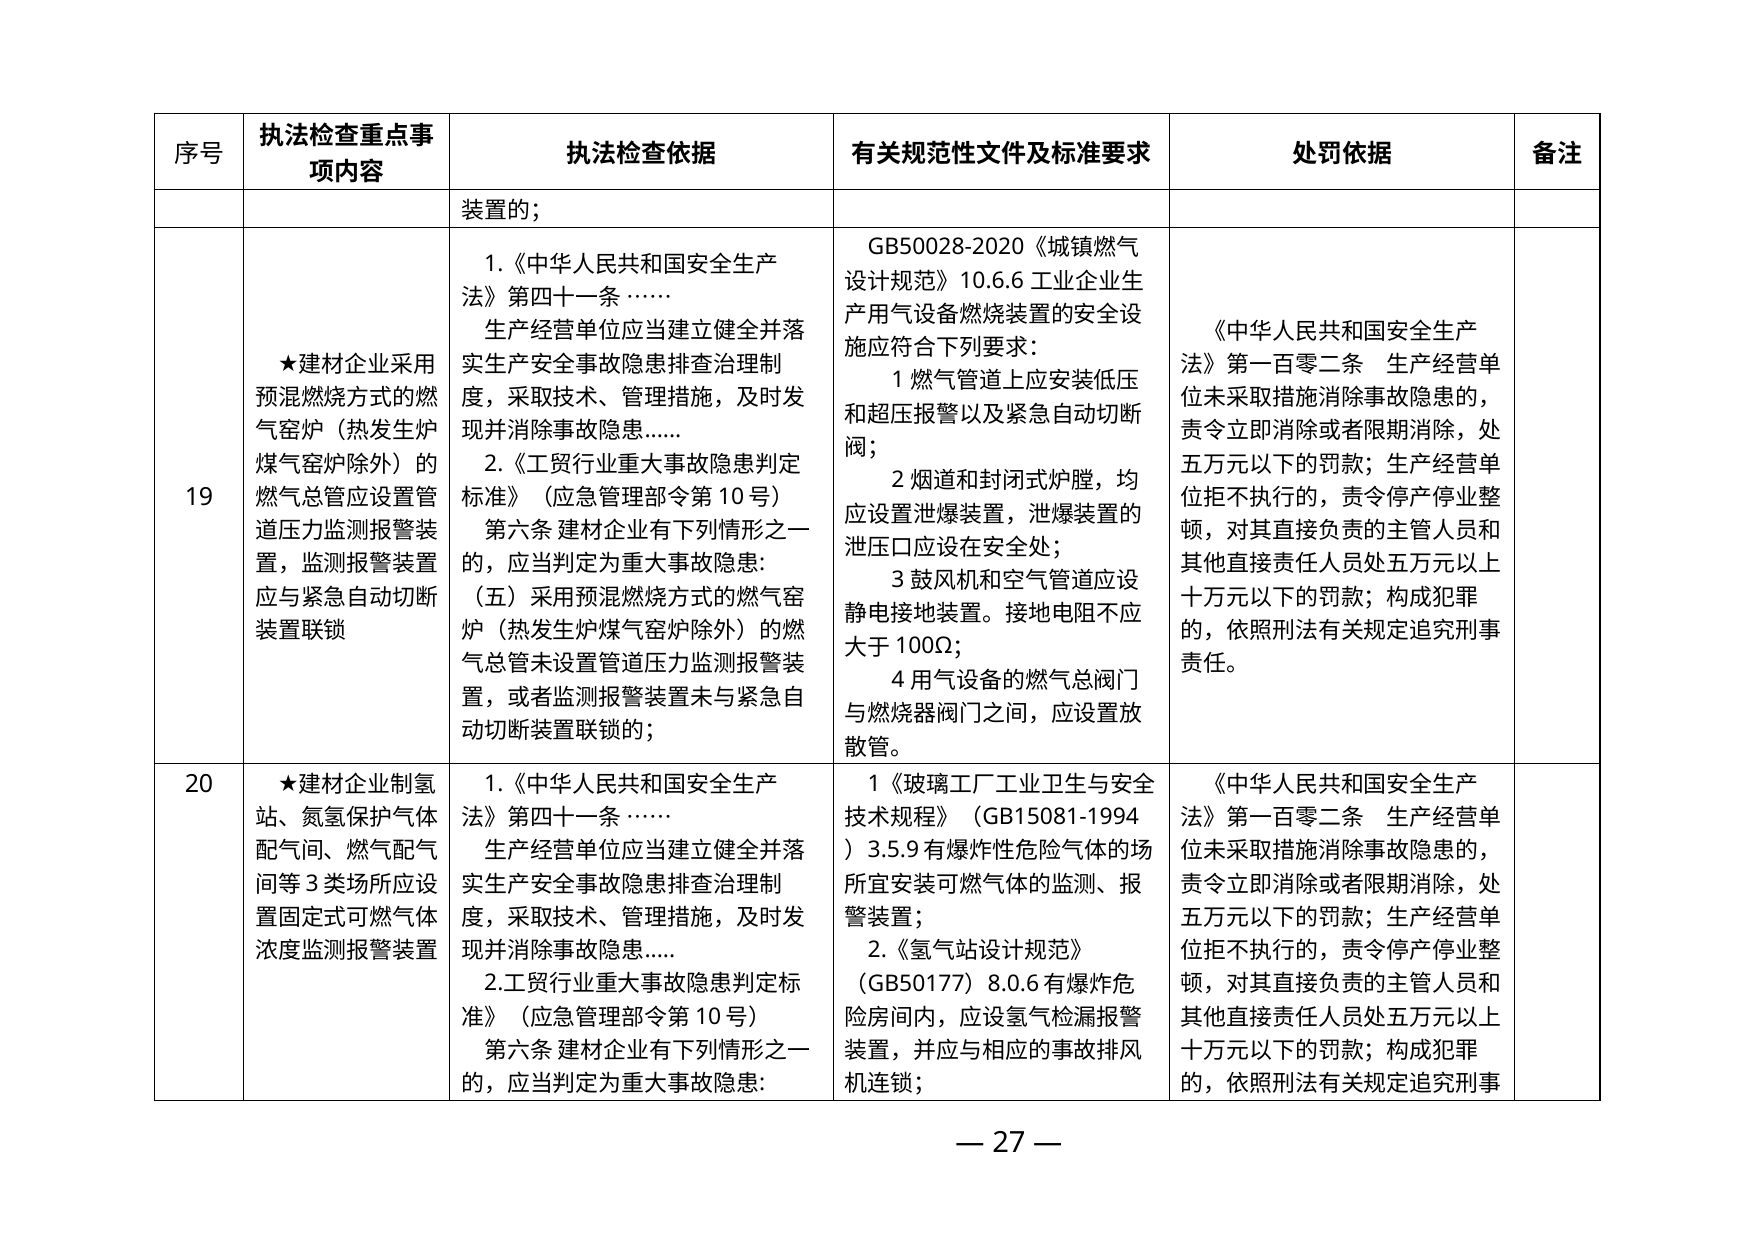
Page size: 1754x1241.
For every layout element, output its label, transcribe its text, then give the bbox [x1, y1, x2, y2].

table_cell [1515, 190, 1599, 227]
table_cell GB50028-2020《城镇燃气设计规范》10.6.6 工业企业生产用气设备燃烧装置的安全设施应符合下列要求： 1 燃气管道上应安装低压和超压报警以及紧急自动切断阀； 2 烟道和封闭式炉膛，均应设置泄爆装置，泄爆装置的泄压口应设在安全处； 3 鼓风机和空气管道应设静电接地装置。接地电阻不应大于100Ω； 4 用气设备的燃气总阀门与燃烧器阀门之间，应设置放散管。 [834, 228, 1169, 763]
table_header 备注 [1515, 114, 1599, 189]
table_cell [1515, 764, 1599, 1100]
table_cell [834, 764, 1169, 1100]
table_cell ★建材企业采用预混燃烧方式的燃气窑炉（热发生炉煤气窑炉除外）的燃气总管应设置管道压力监测报警装置，监测报警装置应与紧急自动切断装置联锁 [244, 228, 449, 763]
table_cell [244, 764, 449, 1100]
table_header 处罚依据 [1170, 114, 1514, 189]
table_cell 20 [155, 764, 243, 1100]
table_cell 18 [155, 190, 243, 227]
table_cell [834, 190, 1169, 227]
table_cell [450, 190, 833, 227]
table_header 有关规范性文件及标准要求 [834, 114, 1169, 189]
table_cell 1.《中华人民共和国安全生产法》第四十一条 …… 生产经营单位应当建立健全并落实生产安全事故隐患排查治理制度，采取技术、管理措施，及时发现并消除事故隐患...... 2.《工贸行业重大事故隐患判定标准》（应急管理部令第10号） 第六条 建材企业有下列情形之一的，应当判定为重大事故隐患: （五）采用预混燃烧方式的燃气窑炉（热发生炉煤气窑炉除外）的燃气总管未设置管道压力监测报警装置，或者监测报警装置未与紧急自动切断装置联锁的； [450, 228, 833, 763]
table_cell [1170, 764, 1514, 1100]
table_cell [450, 764, 833, 1100]
table_cell 《中华人民共和国安全生产法》第一百零二条 生产经营单位未采取措施消除事故隐患的，责令立即消除或者限期消除，处五万元以下的罚款；生产经营单位拒不执行的，责令停产停业整顿，对其直接负责的主管人员和其他直接责任人员处五万元以上十万元以下的罚款；构成犯罪的，依照刑法有关规定追究刑事责任。 [1170, 228, 1514, 763]
table_header 序号 [155, 114, 243, 189]
table_cell [1515, 228, 1599, 763]
table_header 执法检查依据 [450, 114, 833, 189]
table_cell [244, 190, 449, 227]
table_header 执法检查重点事项内容 [244, 114, 449, 189]
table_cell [1170, 190, 1514, 227]
table_cell 19 [155, 228, 243, 763]
